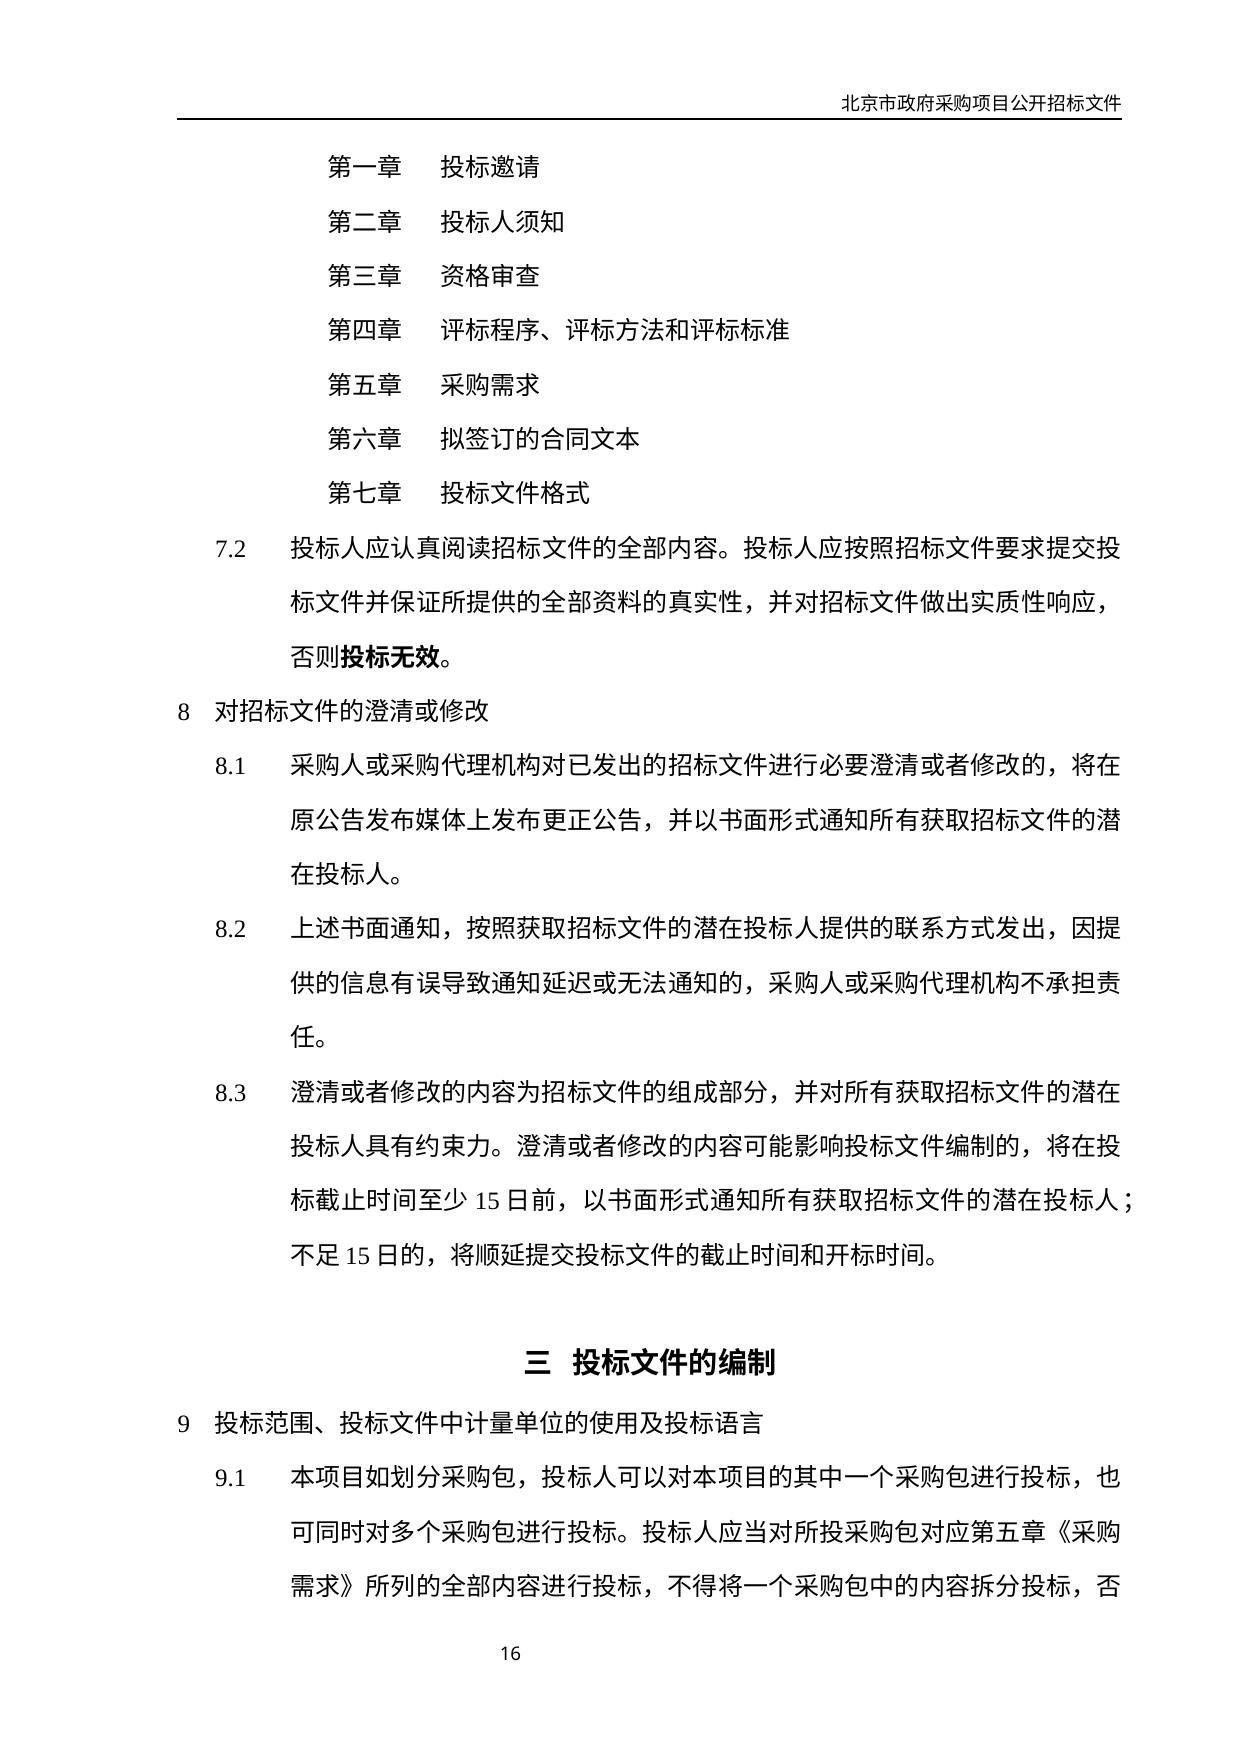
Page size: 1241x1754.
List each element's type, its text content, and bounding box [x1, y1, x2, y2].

list 投标人须知 [327, 202, 1122, 238]
list 投标范围、投标文件中计量单位的使用及投标语言 [177, 1403, 1122, 1439]
list 采购需求 [327, 365, 1122, 401]
list 对招标文件的澄清或修改 [177, 691, 1122, 728]
list 投标文件格式 [327, 474, 1122, 510]
list 投标人应认真阅读招标文件的全部内容。投标人应按照招标文件要求提交投标文件并保证所提供的全部资料的真实性，并对招标文件做出实质性响应，否则投标无效。 [215, 528, 1122, 673]
list 投标邀请 [327, 148, 1122, 184]
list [215, 1458, 1122, 1603]
list 评标程序、评标方法和评标标准 [327, 311, 1122, 347]
list 上述书面通知，按照获取招标文件的潜在投标人提供的联系方式发出，因提供的信息有误导致通知延迟或无法通知的，采购人或采购代理机构不承担责任。 [215, 909, 1122, 1054]
list 澄清或者修改的内容为招标文件的组成部分，并对所有获取招标文件的潜在投标人具有约束力。澄清或者修改的内容可能影响投标文件编制的，将在投标截止时间至少15日前，以书面形式通知所有获取招标文件的潜在投标人；不足15日的，将顺延提交投标文件的截止时间和开标时间。 [215, 1072, 1122, 1271]
list 拟签订的合同文本 [327, 419, 1122, 456]
list 采购人或采购代理机构对已发出的招标文件进行必要澄清或者修改的，将在原公告发布媒体上发布更正公告，并以书面形式通知所有获取招标文件的潜在投标人。 [215, 746, 1122, 891]
subtitle 三 投标文件的编制 [177, 1340, 1122, 1382]
list 资格审查 [327, 256, 1122, 293]
